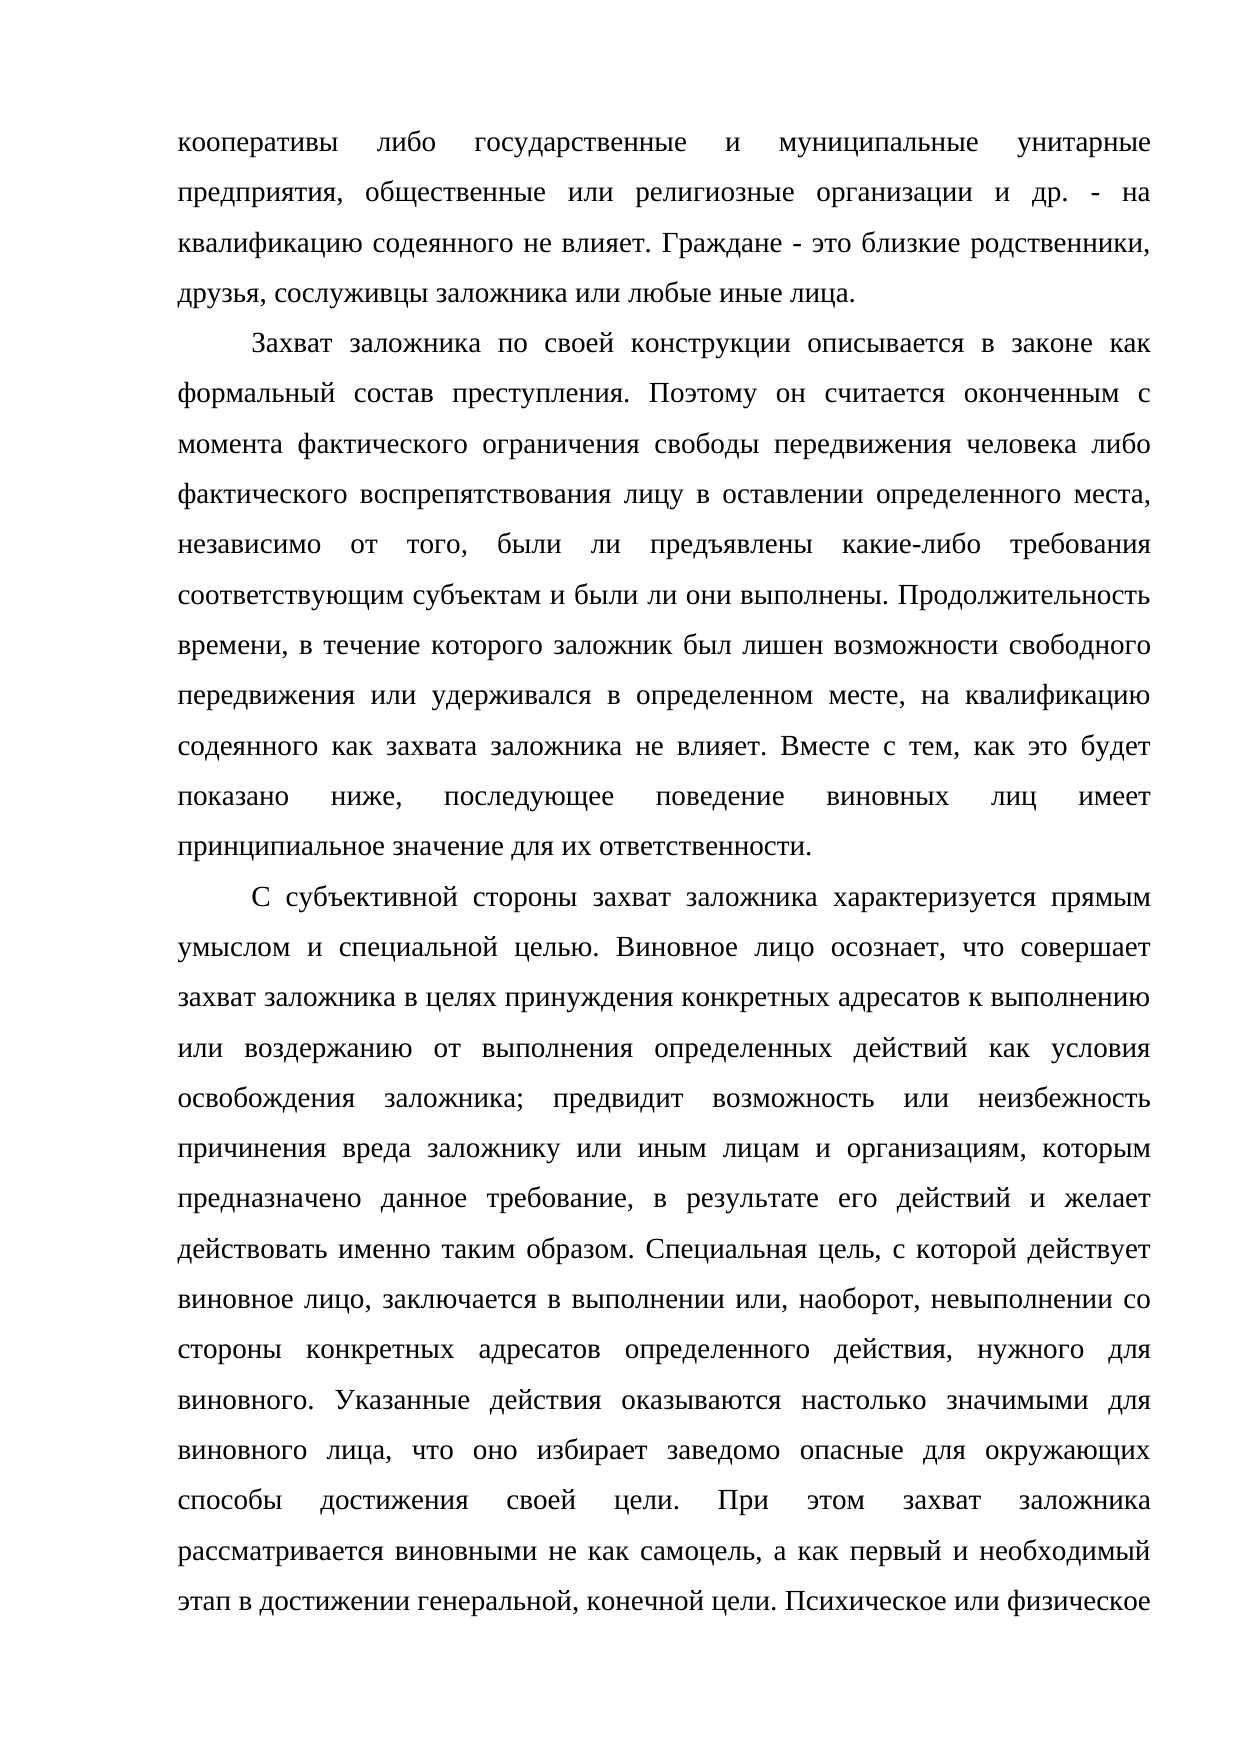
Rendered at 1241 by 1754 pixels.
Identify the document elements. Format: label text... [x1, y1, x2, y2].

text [177, 879, 1152, 1617]
text Захват заложника по своей конструкции описывается в законе как формальный состав преступления. Поэтому он считается оконченным с момента фактического ограничения свободы передвижения человека либо фактического воспрепятствования лицу в оставлении определенного места, независимо от того, были ли предъявлены какие-либо требования соответствующим субъектам и были ли они выполнены. Продолжительность времени, в течение которого заложник был лишен возможности свободного передвижения или удерживался в определенном месте, на квалификацию содеянного как захвата заложника не влияет. Вместе с тем, как это будет показано ниже, последующее поведение виновных лиц имеет принципиальное значение для их ответственности. [177, 325, 1152, 862]
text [177, 124, 1152, 308]
